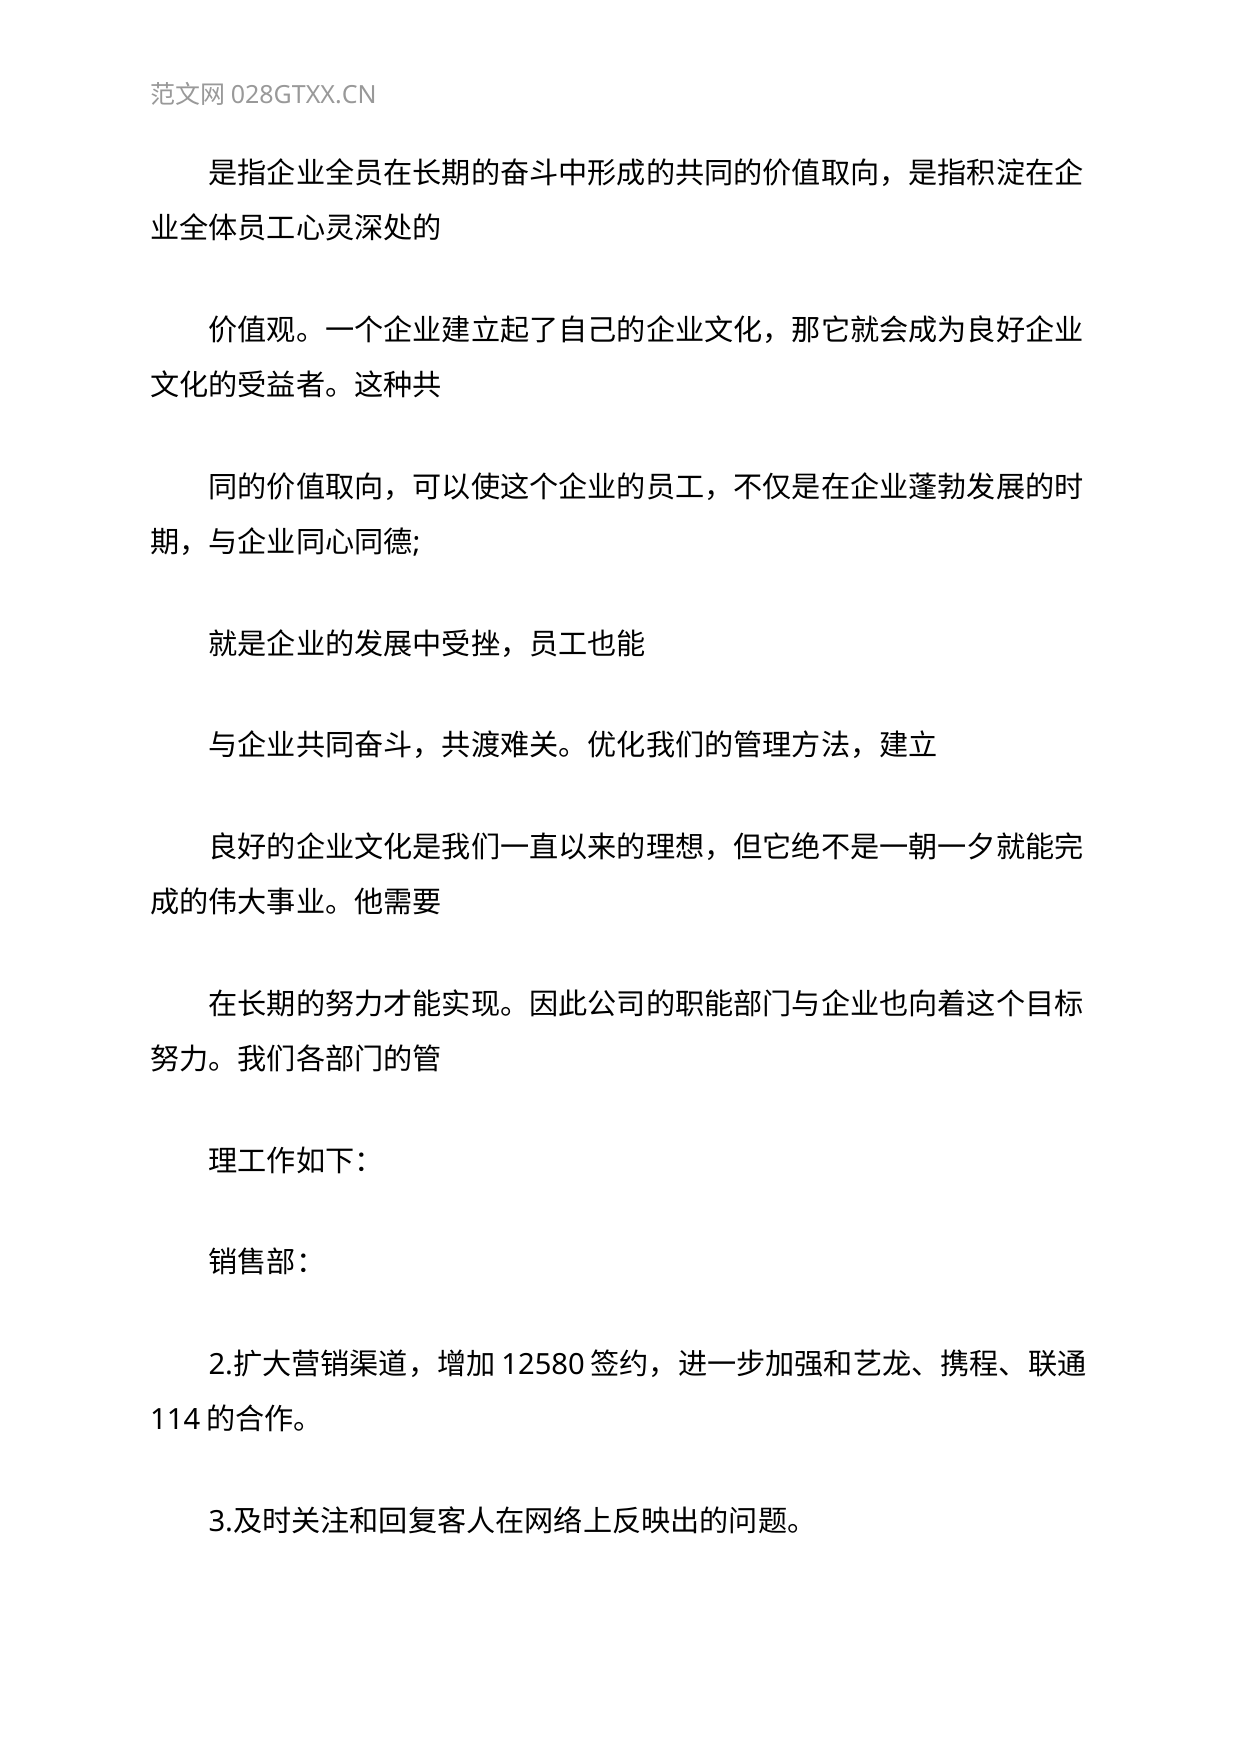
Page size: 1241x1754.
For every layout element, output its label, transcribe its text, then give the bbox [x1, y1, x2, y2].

text 理工作如下： [150, 1137, 1090, 1179]
text 销售部： [150, 1239, 1090, 1281]
text 与企业共同奋斗，共渡难关。优化我们的管理方法，建立 [150, 722, 1090, 764]
text 同的价值取向，可以使这个企业的员工，不仅是在企业蓬勃发展的时期，与企业同心同德; [150, 463, 1090, 561]
text 3.及时关注和回复客人在网络上反映出的问题。 [150, 1498, 1090, 1540]
text 就是企业的发展中受挫，员工也能 [150, 620, 1090, 662]
text 2.扩大营销渠道，增加12580签约，进一步加强和艺龙、携程、联通114的合作。 [150, 1341, 1090, 1438]
text 良好的企业文化是我们一直以来的理想，但它绝不是一朝一夕就能完成的伟大事业。他需要 [150, 824, 1090, 921]
text 是指企业全员在长期的奋斗中形成的共同的价值取向，是指积淀在企业全体员工心灵深处的 [150, 150, 1090, 247]
text 在长期的努力才能实现。因此公司的职能部门与企业也向着这个目标努力。我们各部门的管 [150, 980, 1090, 1078]
text 价值观。一个企业建立起了自己的企业文化，那它就会成为良好企业文化的受益者。这种共 [150, 307, 1090, 404]
